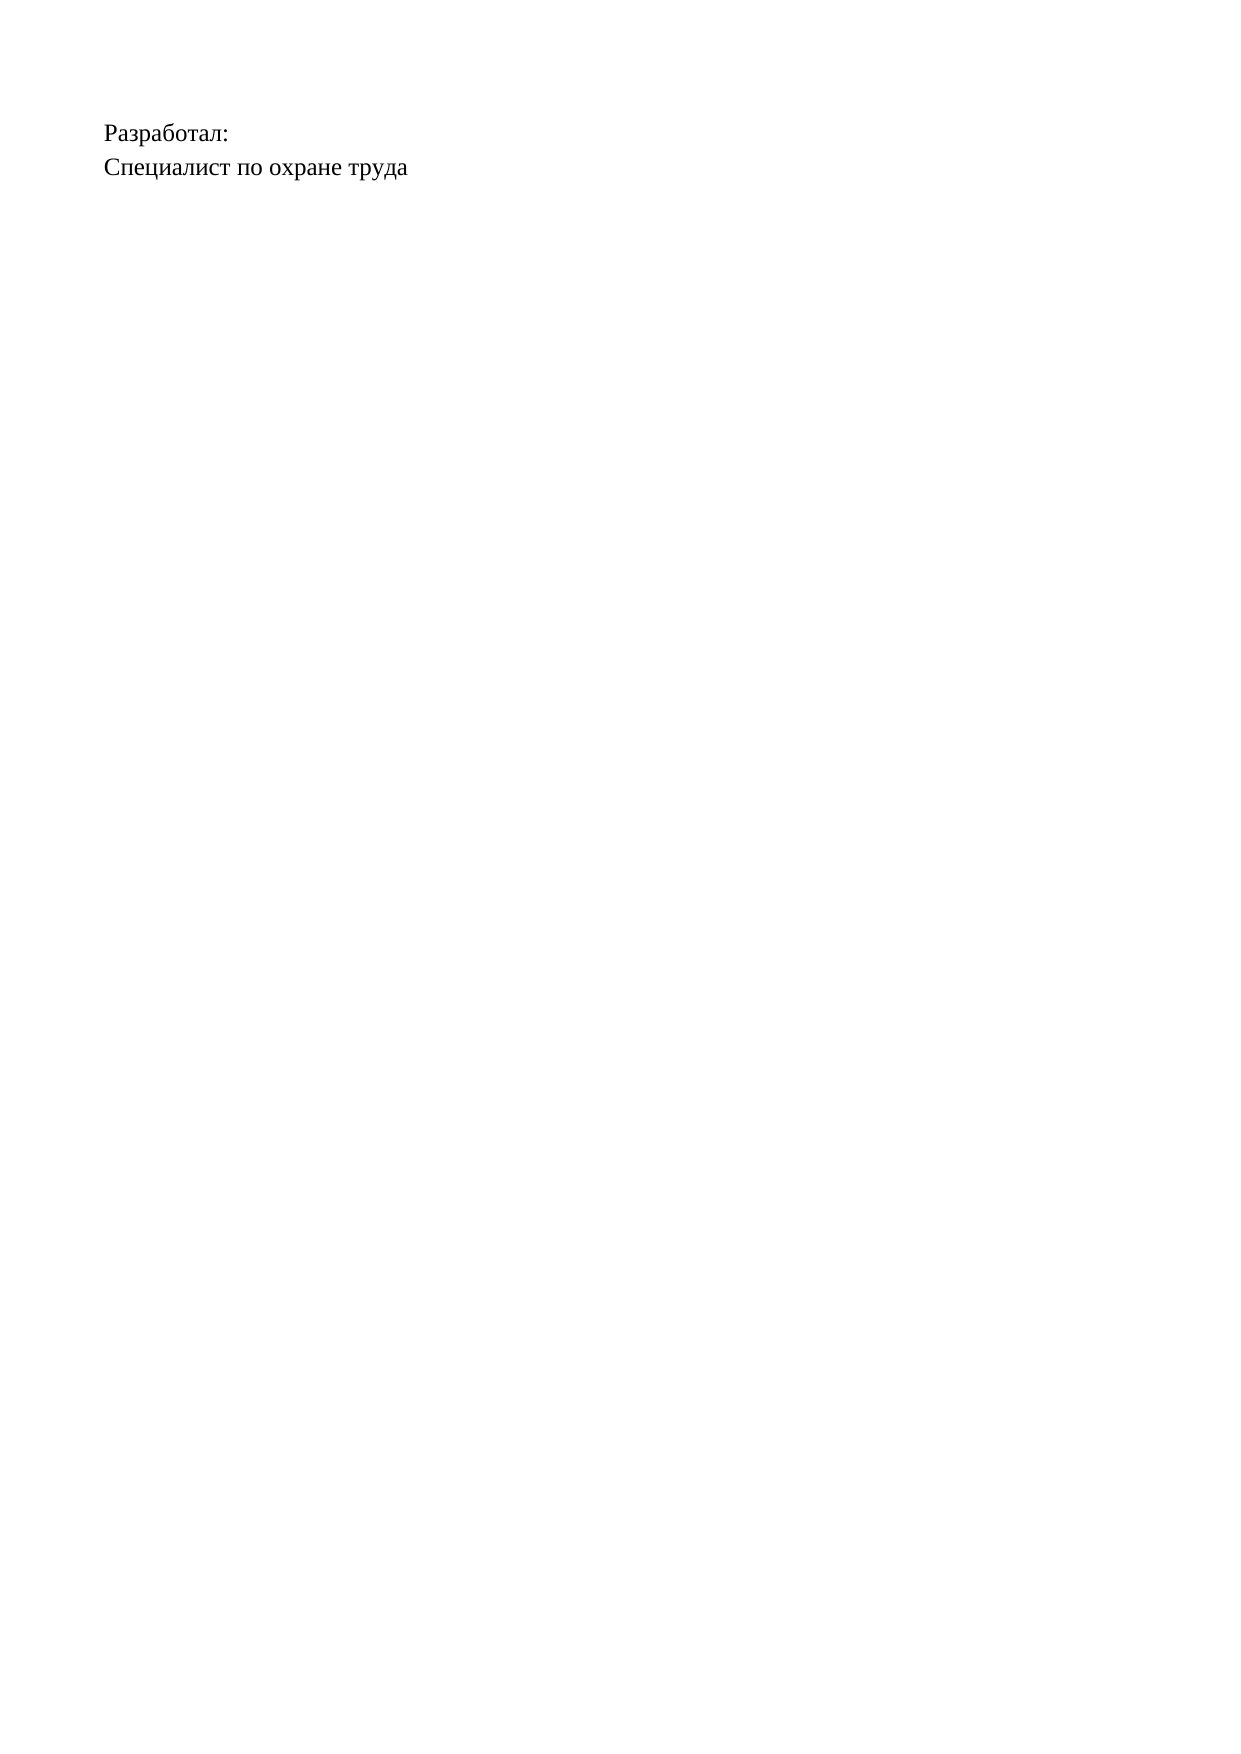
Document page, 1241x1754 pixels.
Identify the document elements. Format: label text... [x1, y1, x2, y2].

text Специалист по охране труда [104, 152, 1152, 181]
text Разработал: [104, 118, 1152, 147]
